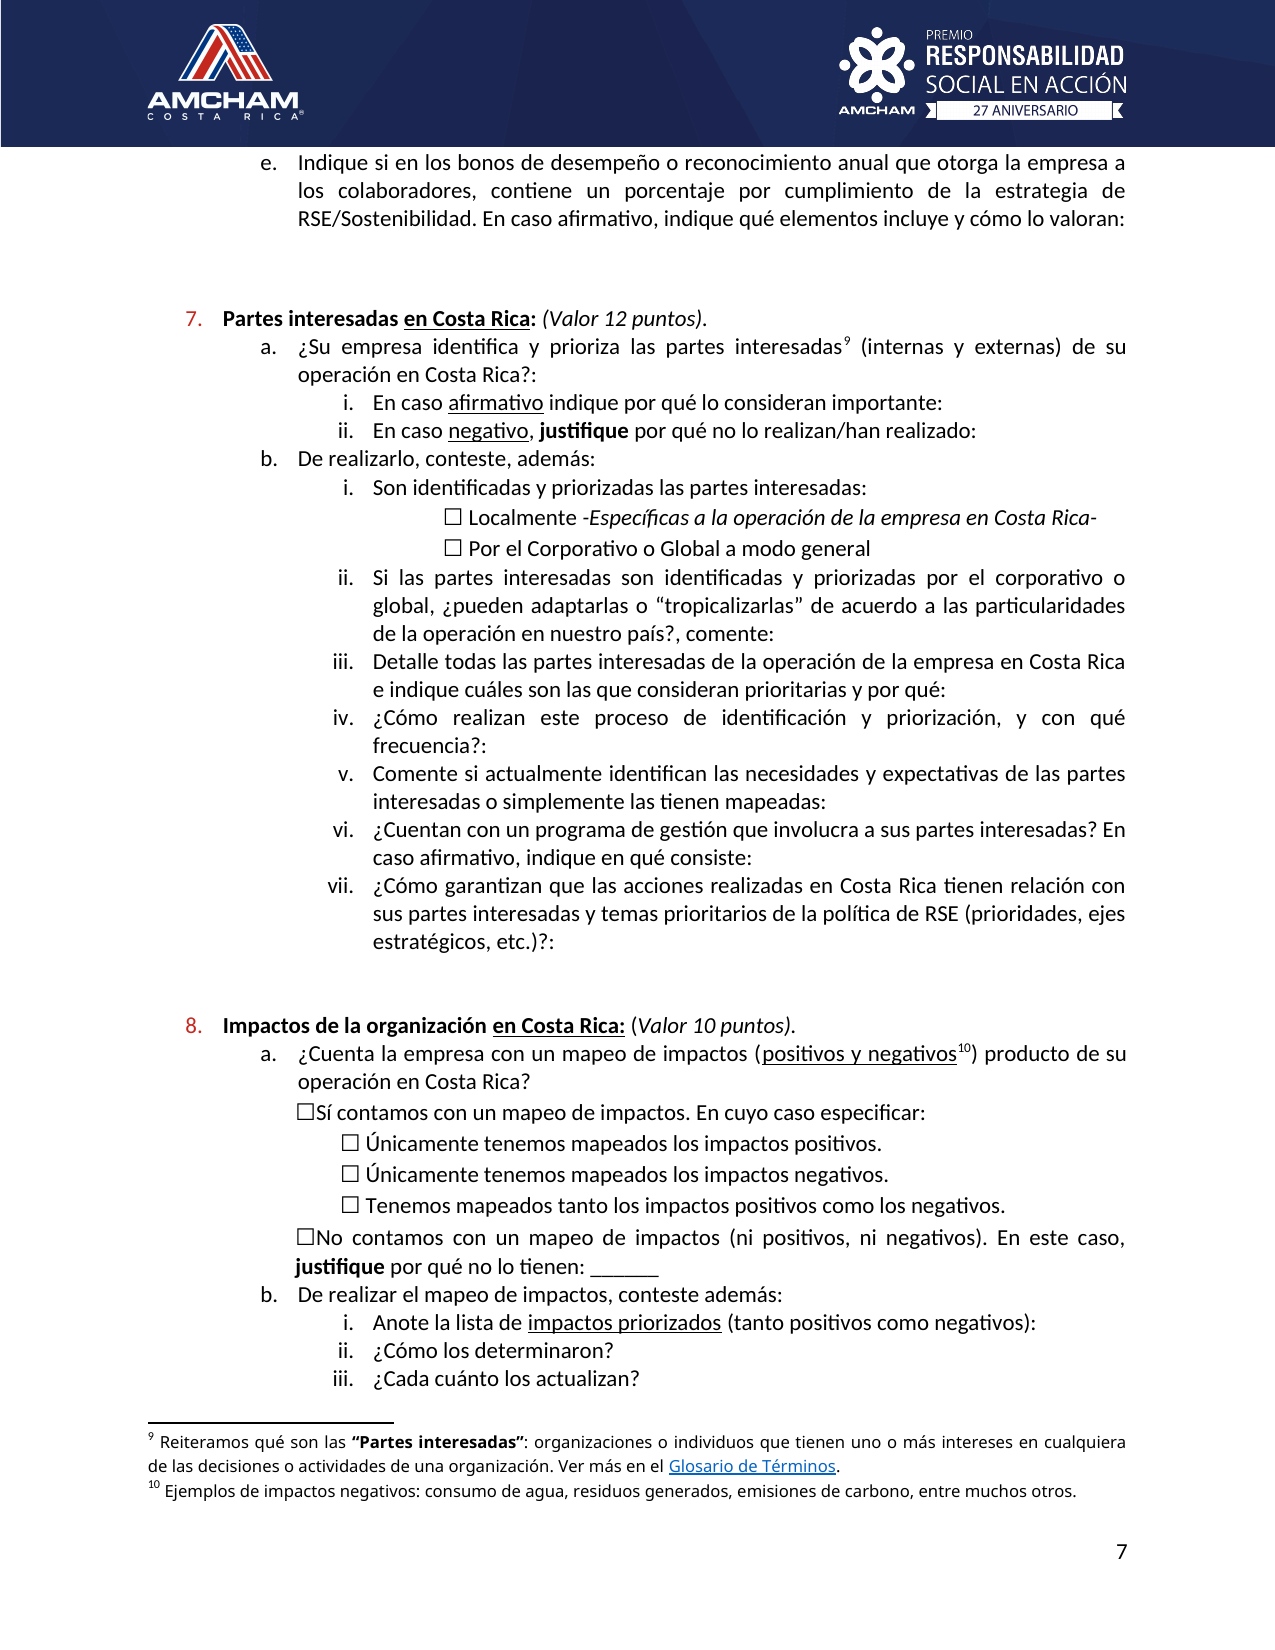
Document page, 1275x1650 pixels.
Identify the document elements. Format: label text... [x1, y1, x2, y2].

list ¿Cuenta la empresa con un mapeo de impactos (positivos y negativos) producto de su operación en Costa Rica? [260, 1039, 1127, 1096]
list Detalle todas las partes interesadas de la operación de la empresa en Costa Rica e indique cuáles son las que consideran prioritarias y por qué: [354, 647, 1127, 703]
list Partes interesadas en Costa Rica: (Valor 12 puntos). [185, 304, 1127, 332]
text No contamos con un mapeo de impactos (ni positivos, ni negativos). En este caso, justifique por qué no lo tienen: ______ [295, 1221, 1127, 1280]
list De realizar el mapeo de impactos, conteste además: [260, 1280, 1127, 1308]
list ¿Cada cuánto los actualizan? [354, 1364, 1127, 1392]
picture [0, 0, 1275, 147]
list ¿Su empresa identifica y prioriza las partes interesadas (internas y externas) de su operación en Costa Rica?: [260, 332, 1127, 388]
list Impactos de la organización en Costa Rica: (Valor 10 puntos). [185, 1011, 1127, 1039]
list Comente si actualmente identifican las necesidades y expectativas de las partes interesadas o simplemente las tienen mapeadas: [354, 759, 1127, 815]
list Si las partes interesadas son identificadas y priorizadas por el corporativo o global, ¿pueden adaptarlas o “tropicalizarlas” de acuerdo a las particularidades de la operación en nuestro país?, comente: [354, 563, 1127, 647]
text Tenemos mapeados tanto los impactos positivos como los negativos. [340, 1189, 1127, 1221]
list De realizarlo, conteste, además: [260, 444, 1127, 473]
list Son identificadas y priorizadas las partes interesadas: [354, 473, 1127, 501]
list Indique si en los bonos de desempeño o reconocimiento anual que otorga la empresa a los colaboradores, contiene un porcentaje por cumplimiento de la estrategia de RSE/Sostenibilidad. En caso afirmativo, indique qué elementos incluye y cómo lo valoran: [260, 148, 1127, 232]
text Únicamente tenemos mapeados los impactos negativos. [340, 1158, 1127, 1189]
list En caso negativo, justifique por qué no lo realizan/han realizado: [354, 417, 1127, 444]
text Por el Corporativo o Global a modo general [443, 532, 1127, 563]
list ¿Cómo realizan este proceso de identificación y priorización, y con qué frecuencia?: [354, 703, 1127, 759]
text Únicamente tenemos mapeados los impactos positivos. [340, 1127, 1127, 1158]
list ¿Cuentan con un programa de gestión que involucra a sus partes interesadas? En caso afirmativo, indique en qué consiste: [354, 815, 1127, 871]
text Localmente -Específicas a la operación de la empresa en Costa Rica- [443, 501, 1127, 532]
list Anote la lista de impactos priorizados (tanto positivos como negativos): [354, 1308, 1127, 1336]
list En caso afirmativo indique por qué lo consideran importante: [354, 388, 1127, 417]
text Sí contamos con un mapeo de impactos. En cuyo caso especificar: [295, 1096, 1127, 1127]
list ¿Cómo garantizan que las acciones realizadas en Costa Rica tienen relación con sus partes interesadas y temas prioritarios de la política de RSE (prioridades, ejes estratégicos, etc.)?: [354, 871, 1127, 955]
list ¿Cómo los determinaron? [354, 1336, 1127, 1364]
